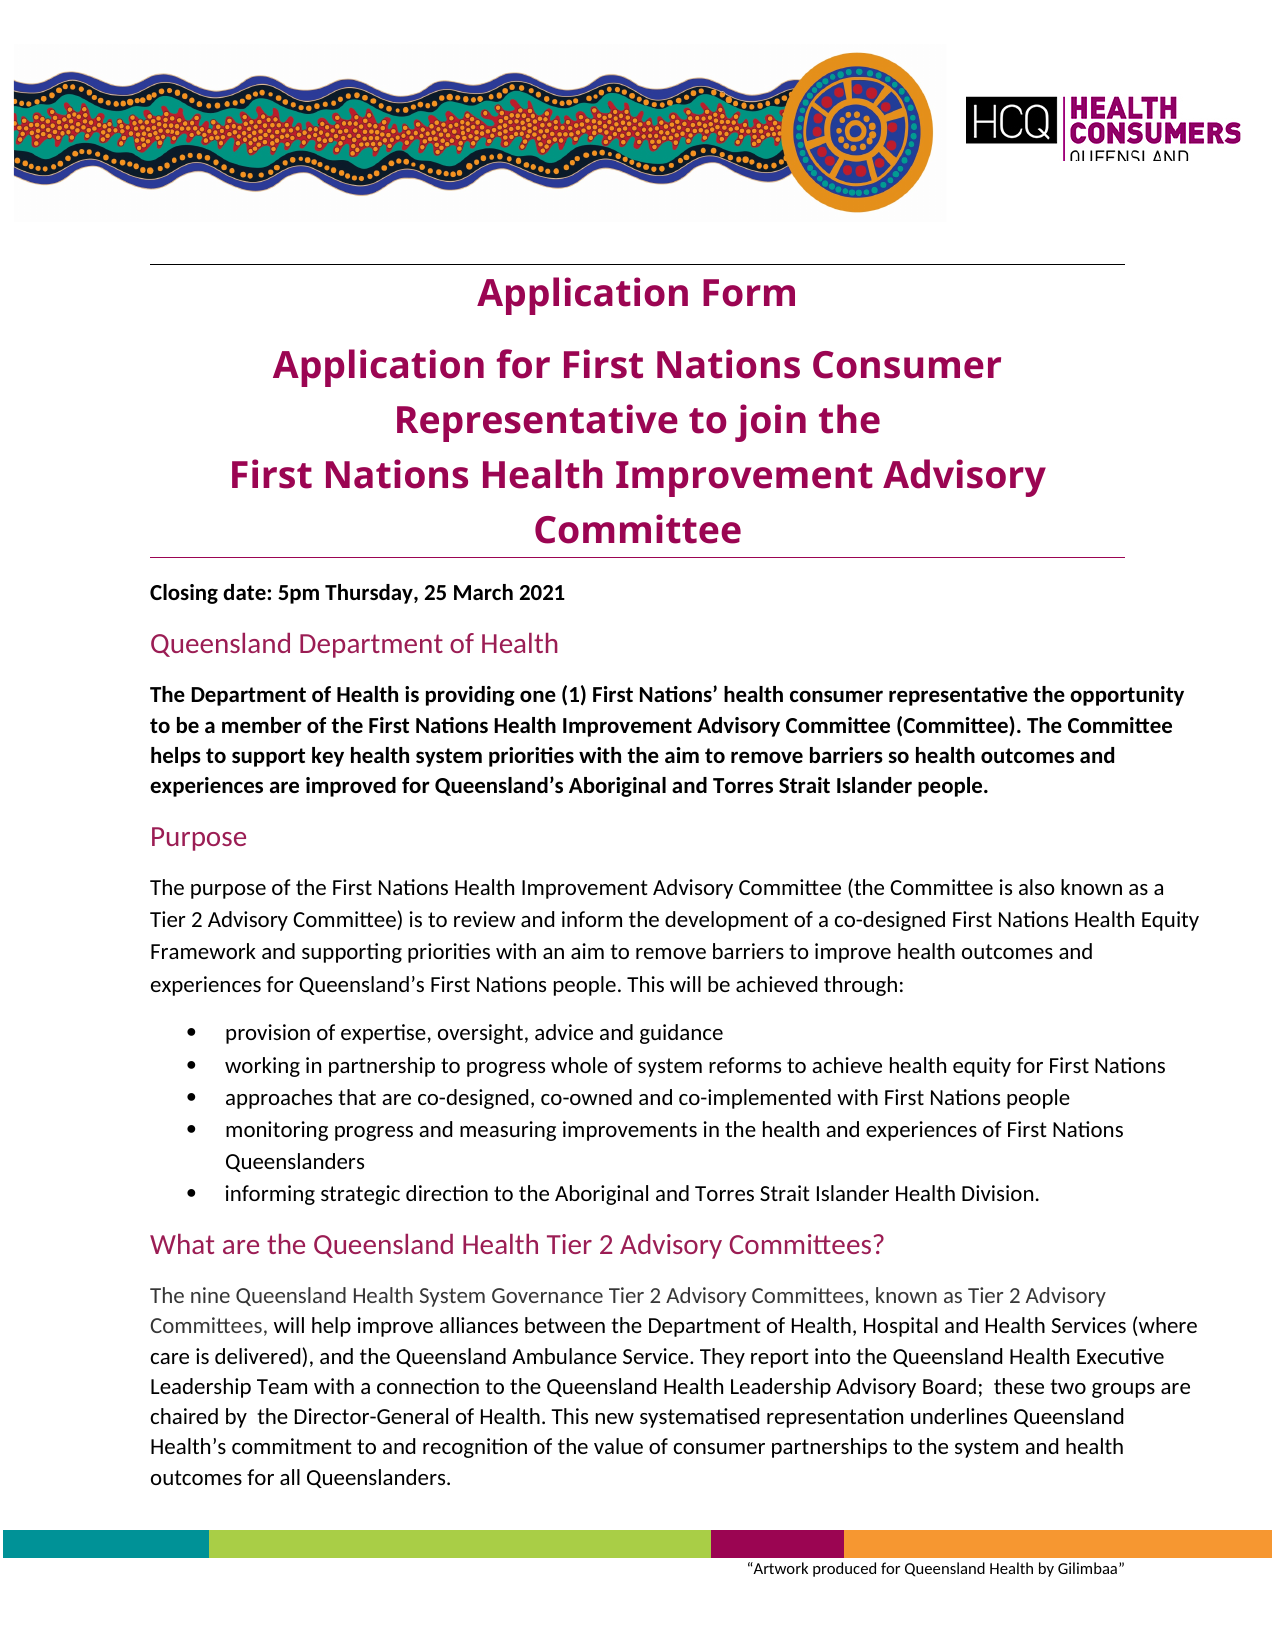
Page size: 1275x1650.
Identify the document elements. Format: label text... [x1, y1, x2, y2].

text Queensland Department of Health [150, 625, 1204, 661]
text The Department of Health is providing one (1) First Nations’ health consumer representative the opportunity to be a member of the First Nations Health Improvement Advisory Committee (Committee). The Committee helps to support key health system priorities with the aim to remove barriers so health outcomes and experiences are improved for Queensland’s Aboriginal and Torres Strait Islander people. [150, 681, 1204, 799]
text Application Form [150, 265, 1125, 318]
text What are the Queensland Health Tier 2 Advisory Committees? [150, 1226, 1204, 1262]
list monitoring progress and measuring improvements in the health and experiences of First Nations Queenslanders [187, 1115, 1204, 1175]
text Application for First Nations Consumer Representative to join the First Nations Health Improvement Advisory Committee [150, 338, 1125, 557]
text Purpose [150, 818, 1204, 854]
list provision of expertise, oversight, advice and guidance [187, 1018, 1204, 1047]
text Closing date: 5pm Thursday, 25 March 2021 [150, 578, 1125, 607]
text The nine Queensland Health System Governance Tier 2 Advisory Committees, known as Tier 2 Advisory Committees, will help improve alliances between the Department of Health, Hospital and Health Services (where care is delivered), and the Queensland Ambulance Service. They report into the Queensland Health Executive Leadership Team with a connection to the Queensland Health Leadership Advisory Board; these two groups are chaired by the Director-General of Health. This new systematised representation underlines Queensland Health’s commitment to and recognition of the value of consumer partnerships to the system and health outcomes for all Queenslanders. [150, 1281, 1204, 1491]
list working in partnership to progress whole of system reforms to achieve health equity for First Nations [187, 1051, 1204, 1079]
text The purpose of the First Nations Health Improvement Advisory Committee (the Committee is also known as a Tier 2 Advisory Committee) is to review and inform the development of a co-designed First Nations Health Equity Framework and supporting priorities with an aim to remove barriers to improve health outcomes and experiences for Queensland’s First Nations people. This will be achieved through: [150, 873, 1204, 998]
list informing strategic direction to the Aboriginal and Torres Strait Islander Health Division. [187, 1179, 1203, 1207]
list approaches that are co-designed, co-owned and co-implemented with First Nations people [187, 1083, 1204, 1111]
picture [13, 44, 947, 222]
picture [966, 94, 1241, 161]
